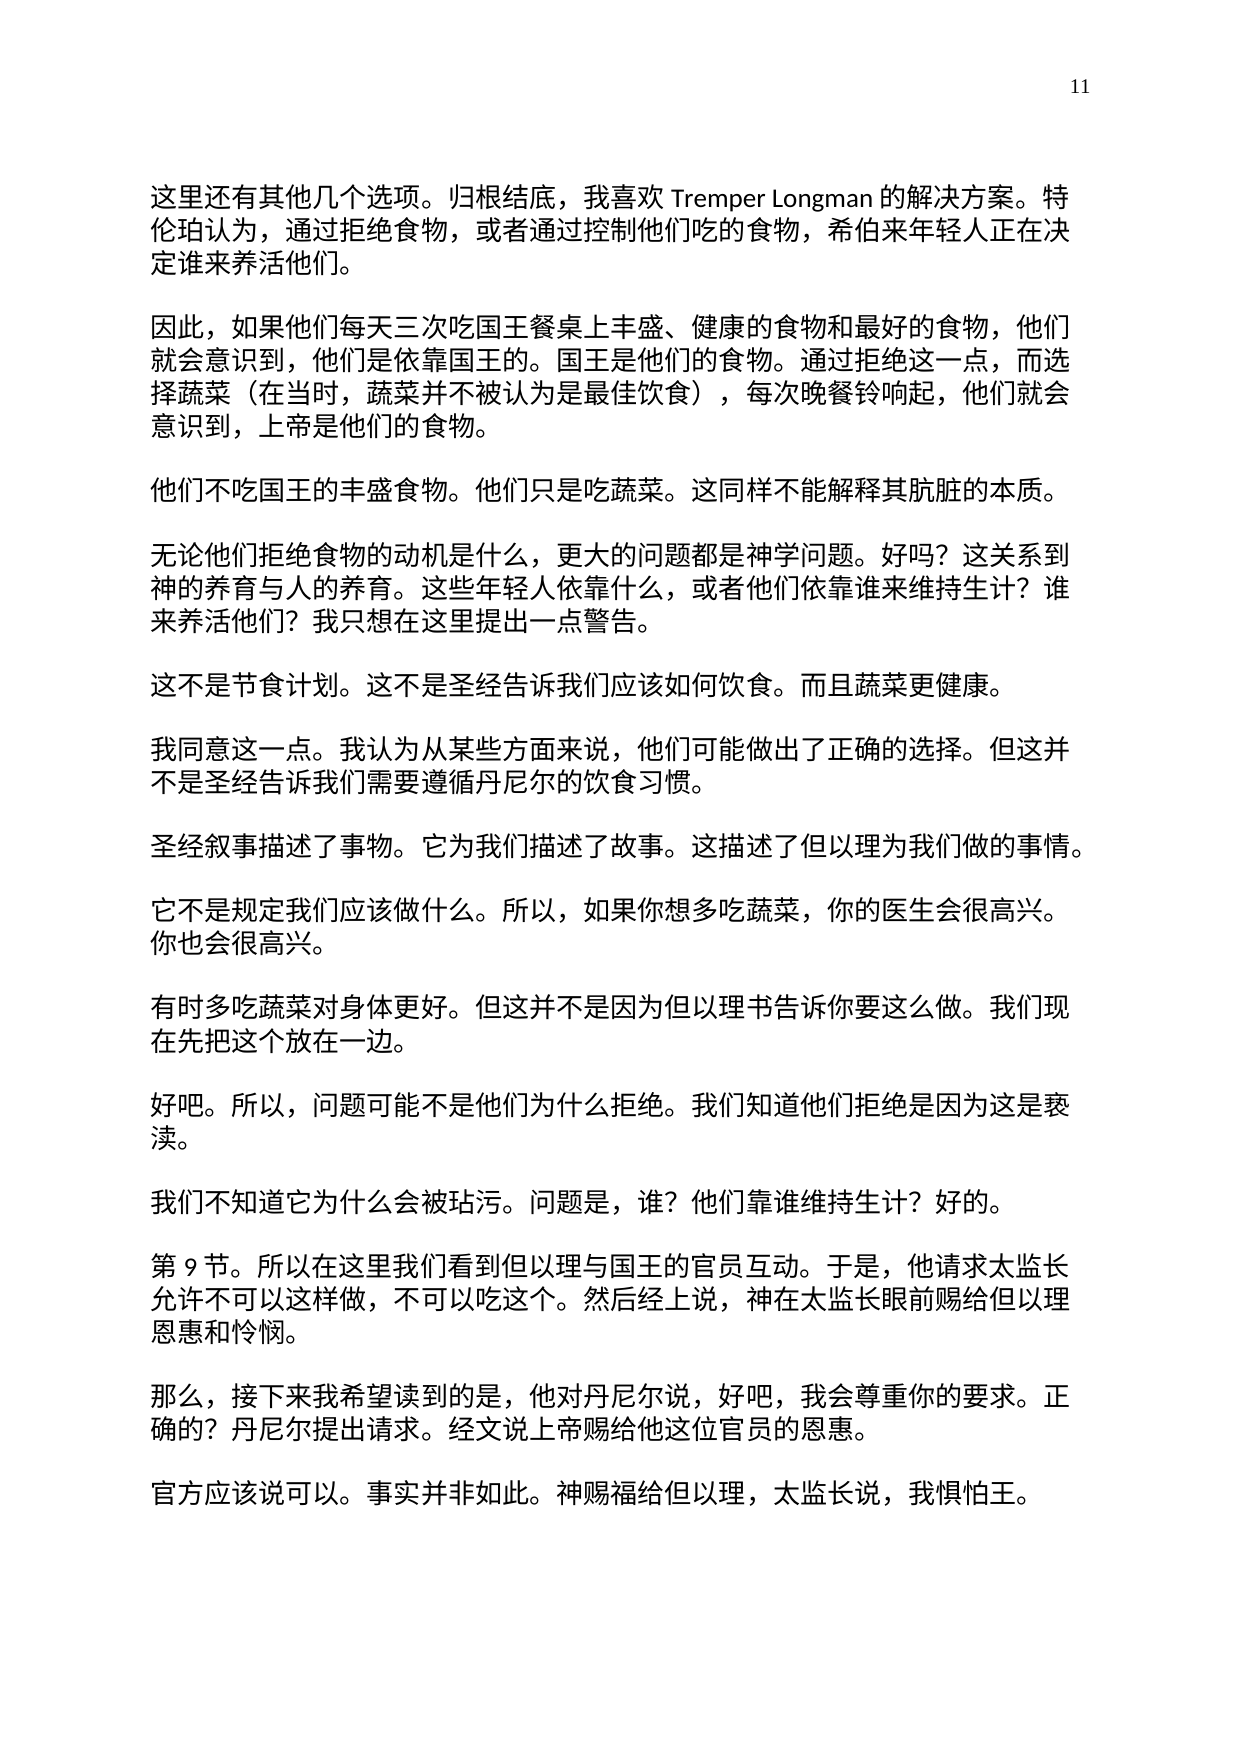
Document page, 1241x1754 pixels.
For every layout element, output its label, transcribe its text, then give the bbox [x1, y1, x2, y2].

text 它不是规定我们应该做什么。所以，如果你想多吃蔬菜，你的医生会很高兴。你也会很高兴。 [150, 894, 1090, 961]
text 无论他们拒绝食物的动机是什么，更大的问题都是神学问题。好吗？这关系到神的养育与人的养育。这些年轻人依靠什么，或者他们依靠谁来维持生计？谁来养活他们？我只想在这里提出一点警告。 [150, 539, 1090, 638]
text 圣经叙事描述了事物。它为我们描述了故事。这描述了但以理为我们做的事情。 [150, 830, 1090, 863]
text 好吧。所以，问题可能不是他们为什么拒绝。我们知道他们拒绝是因为这是亵渎。 [150, 1089, 1090, 1155]
text 这不是节食计划。这不是圣经告诉我们应该如何饮食。而且蔬菜更健康。 [150, 669, 1090, 702]
text 那么，接下来我希望读到的是，他对丹尼尔说，好吧，我会尊重你的要求。正确的？丹尼尔提出请求。经文说上帝赐给他这位官员的恩惠。 [150, 1380, 1090, 1446]
text 我同意这一点。我认为从某些方面来说，他们可能做出了正确的选择。但这并不是圣经告诉我们需要遵循丹尼尔的饮食习惯。 [150, 733, 1090, 799]
text 有时多吃蔬菜对身体更好。但这并不是因为但以理书告诉你要这么做。我们现在先把这个放在一边。 [150, 992, 1090, 1058]
text 官方应该说可以。事实并非如此。神赐福给但以理，太监长说，我惧怕王。 [150, 1478, 1090, 1511]
text 因此，如果他们每天三次吃国王餐桌上丰盛、健康的食物和最好的食物，他们就会意识到，他们是依靠国王的。国王是他们的食物。通过拒绝这一点，而选择蔬菜（在当时，蔬菜并不被认为是最佳饮食），每次晚餐铃响起，他们就会意识到，上帝是他们的食物。 [150, 311, 1090, 443]
text 他们不吃国王的丰盛食物。他们只是吃蔬菜。这同样不能解释其肮脏的本质。 [150, 474, 1090, 508]
text 第 9 节。所以在这里我们看到但以理与国王的官员互动。于是，他请求太监长允许不可以这样做，不可以吃这个。然后经上说，神在太监长眼前赐给但以理恩惠和怜悯。 [150, 1250, 1090, 1349]
text 我们不知道它为什么会被玷污。问题是，谁？他们靠谁维持生计？好的。 [150, 1186, 1090, 1219]
text 这里还有其他几个选项。归根结底，我喜欢 Tremper Longman 的解决方案。特伦珀认为，通过拒绝食物，或者通过控制他们吃的食物，希伯来年轻人正在决定谁来养活他们。 [150, 181, 1090, 280]
